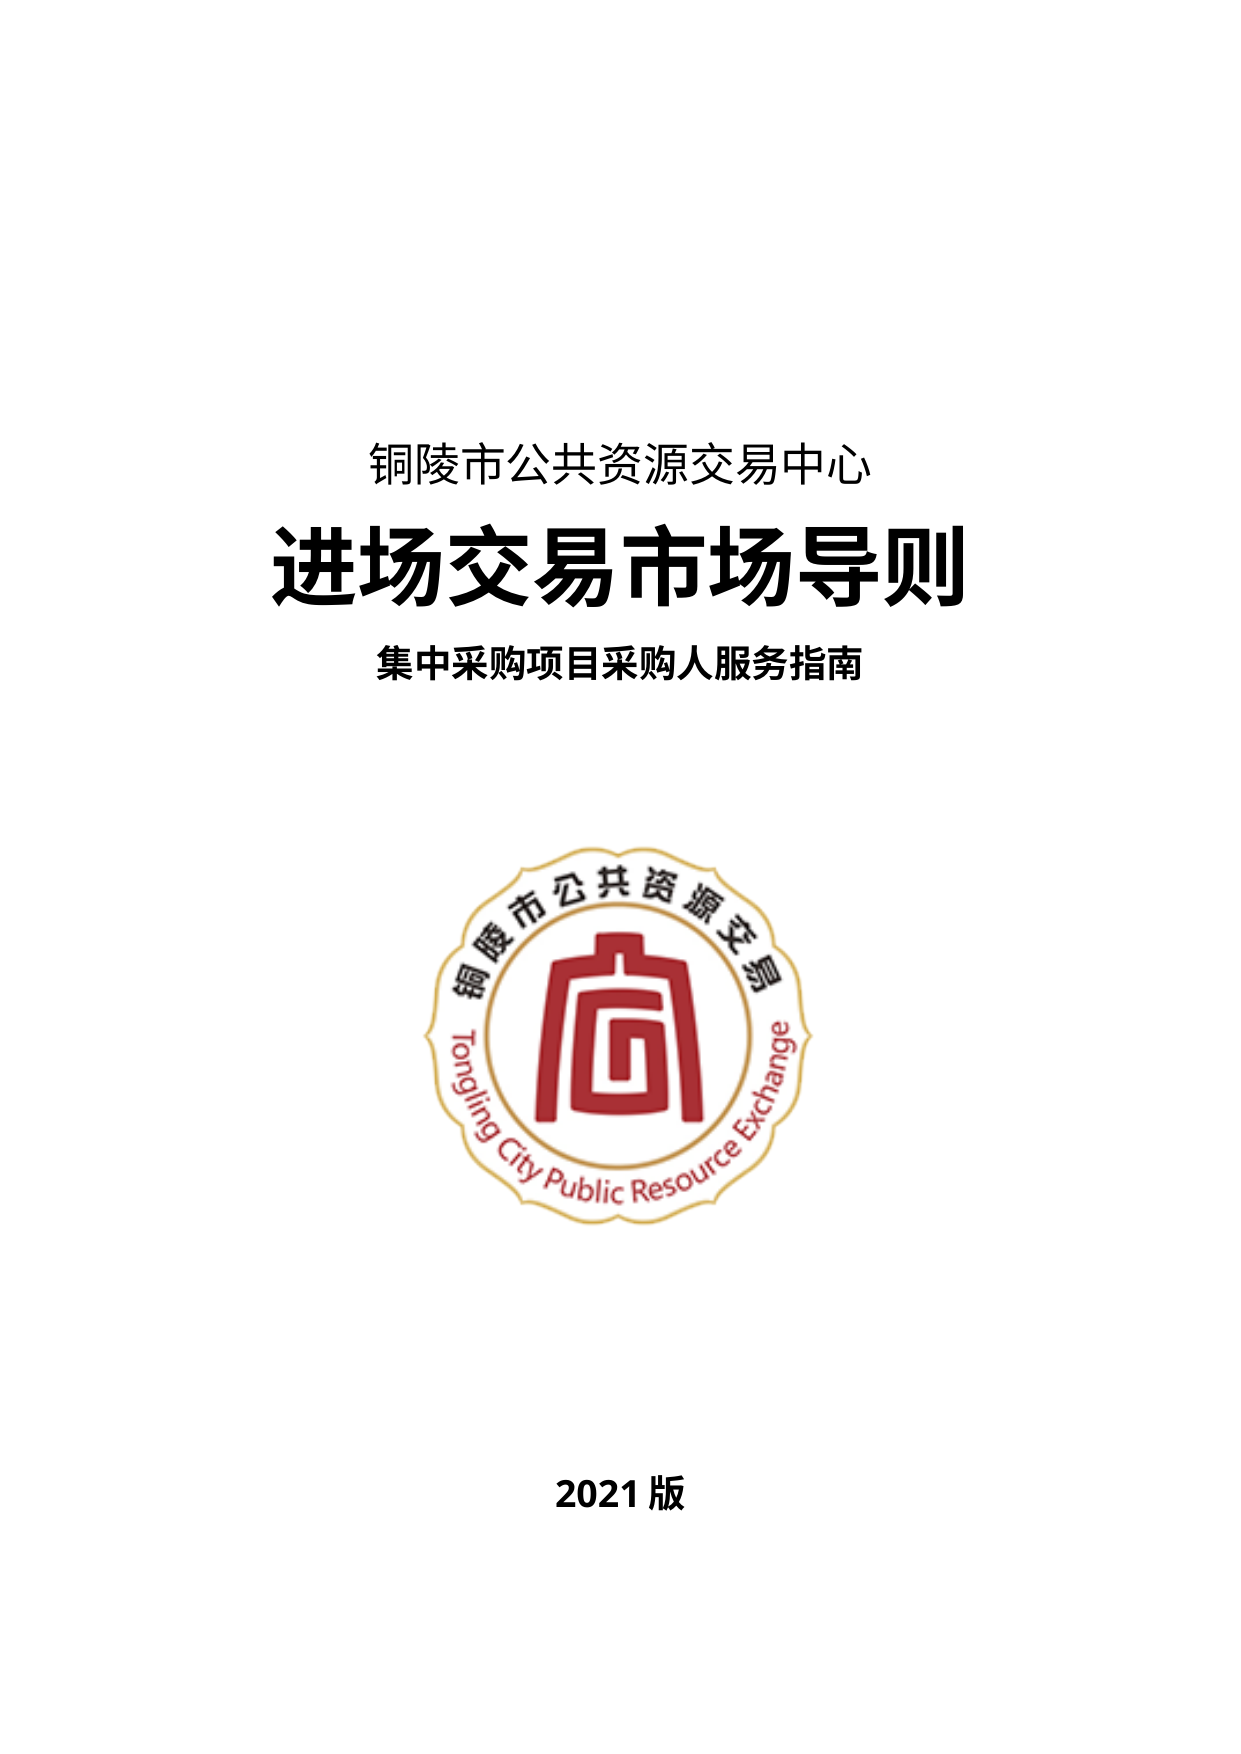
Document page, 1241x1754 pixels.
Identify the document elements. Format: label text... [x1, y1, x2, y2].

text 进场交易市场导则 [159, 495, 1081, 628]
text 铜陵市公共资源交易中心 [159, 428, 1081, 495]
text 2021版 [159, 1458, 1081, 1525]
text 集中采购项目采购人服务指南 [159, 628, 1081, 694]
picture [412, 827, 828, 1243]
